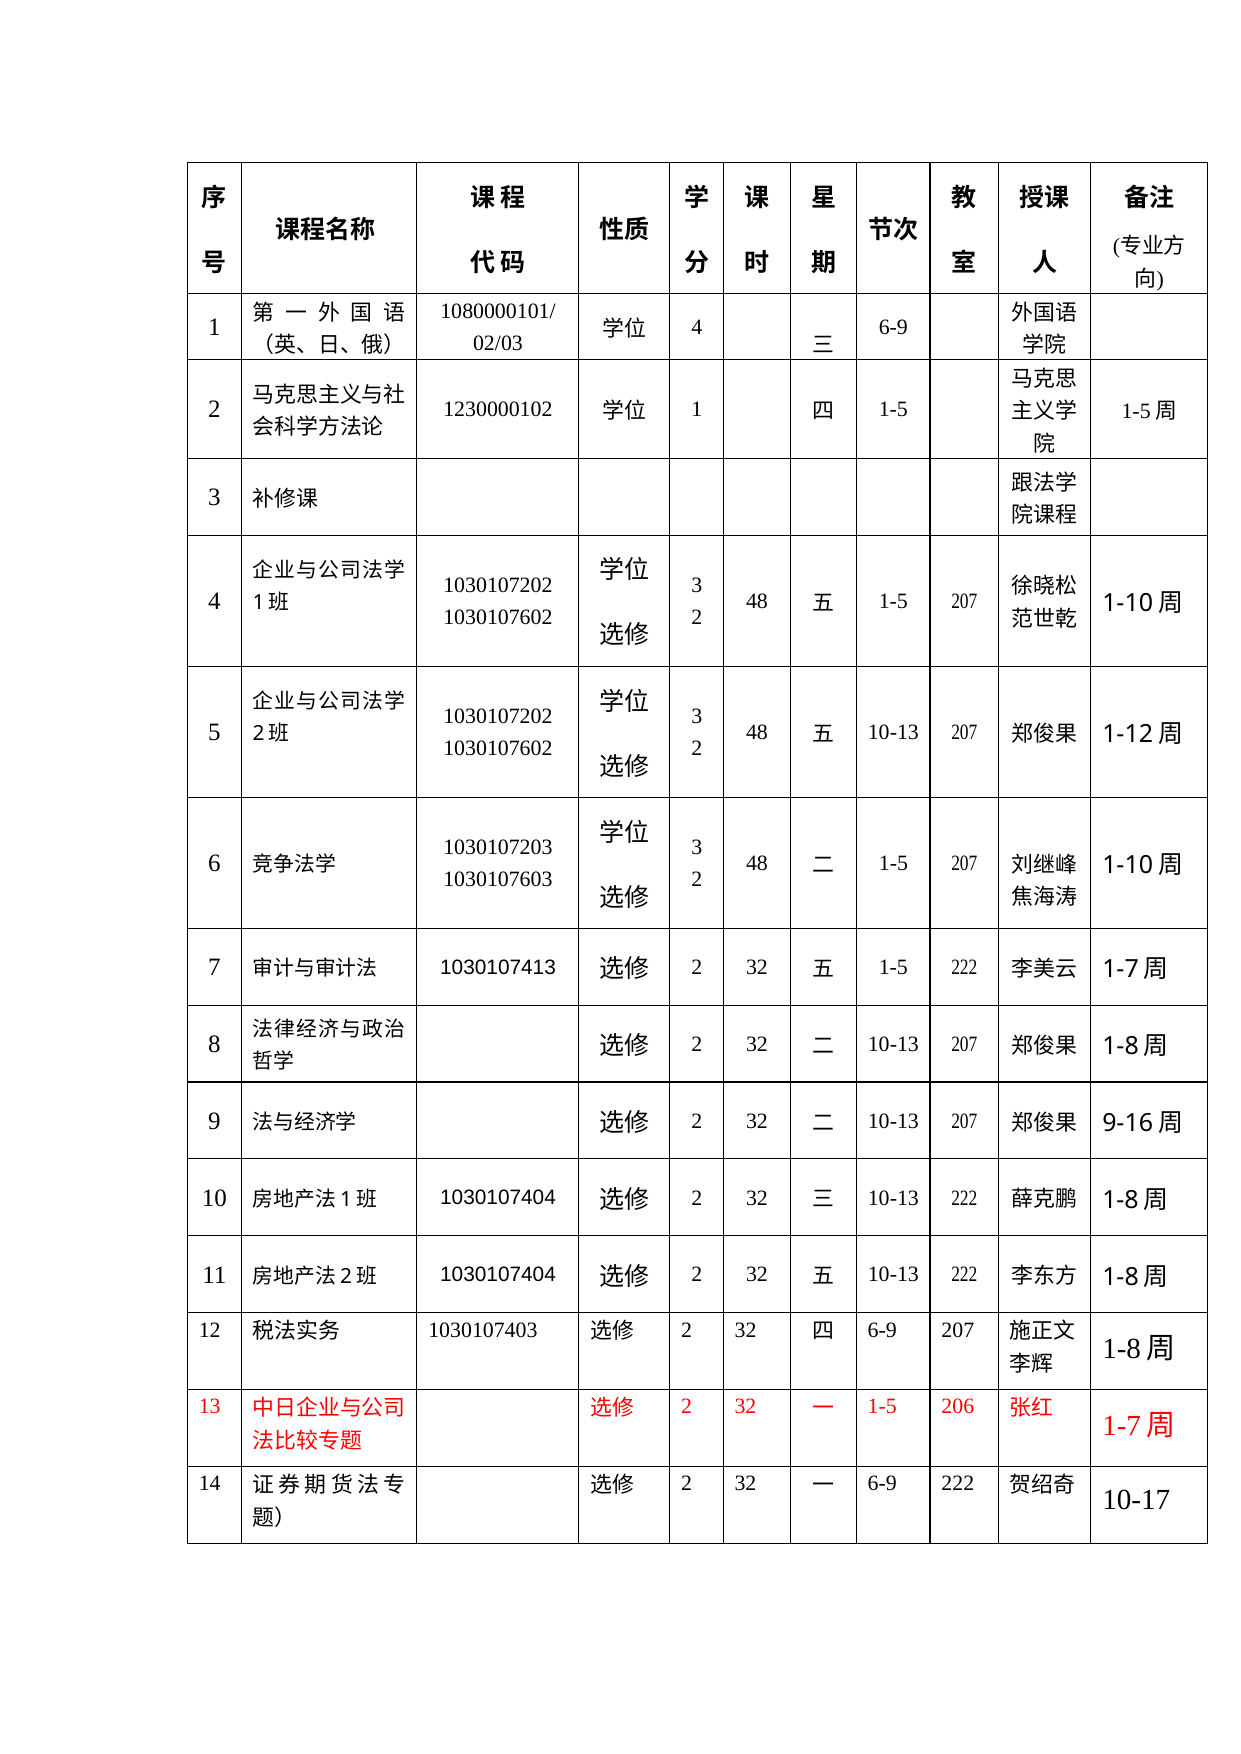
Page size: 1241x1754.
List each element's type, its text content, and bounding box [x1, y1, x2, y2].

table_cell 2 [670, 929, 723, 1004]
table_cell 2 [670, 1159, 723, 1235]
table_cell 207 [931, 1006, 998, 1081]
table_cell 选修 [579, 1236, 669, 1312]
table_cell 7 [188, 929, 241, 1004]
table_cell 选修 [579, 1006, 669, 1081]
table_cell 9-16周 [1091, 1083, 1207, 1158]
table_cell 李东方 [999, 1236, 1090, 1312]
table_cell 2 [670, 1083, 723, 1158]
table_cell 郑俊果 [999, 667, 1090, 797]
table_cell 8 [188, 1006, 241, 1081]
table_cell 11 [188, 1236, 241, 1312]
table_cell 税法实务 [242, 1313, 416, 1389]
table_cell [1091, 294, 1207, 359]
table_cell 房地产法1班 [242, 1159, 416, 1235]
table_header 星期 [791, 163, 856, 293]
table_cell 13 [188, 1390, 241, 1466]
table_cell 10-13 [857, 1083, 929, 1158]
table_cell 5 [188, 667, 241, 797]
table_cell 2 [670, 1236, 723, 1312]
table_cell 1230000102 [417, 360, 578, 458]
table_cell 1030107404 [417, 1159, 578, 1235]
table_cell 五 [791, 1236, 856, 1312]
table_cell 4 [670, 294, 723, 359]
table_cell 4 [188, 536, 241, 666]
table_cell 10-13 [857, 667, 929, 797]
table_cell 二 [791, 1006, 856, 1081]
table_cell 32 [724, 1313, 790, 1389]
table_cell 薛克鹏 [999, 1159, 1090, 1235]
table_cell 外国语学院 [999, 294, 1090, 359]
table_cell 207 [931, 1083, 998, 1158]
table_cell 1 [670, 360, 723, 458]
table_cell 1-10周 [1091, 536, 1207, 666]
table_cell [417, 1390, 578, 1466]
table_cell 四 [791, 360, 856, 458]
table_cell 法与经济学 [242, 1083, 416, 1158]
table_cell 三 [791, 1159, 856, 1235]
table_cell 贺绍奇 [999, 1467, 1090, 1543]
table_cell 10-17周 [1091, 1467, 1207, 1543]
table_cell 48 [724, 798, 790, 928]
table_cell [579, 459, 669, 534]
table_cell 张红 [999, 1390, 1090, 1466]
table_cell 222 [931, 1467, 998, 1543]
table_header 教室 [931, 163, 998, 293]
table_cell 1030107202 1030107602 [417, 536, 578, 666]
table_cell 1030107403 [417, 1313, 578, 1389]
table_cell [724, 360, 790, 458]
table_cell 1-5周 [1091, 360, 1207, 458]
table_cell 1 [188, 294, 241, 359]
table_cell 郑俊果 [999, 1083, 1090, 1158]
table_cell 2 [670, 1006, 723, 1081]
table_cell 48 [724, 536, 790, 666]
table_cell 学位 [579, 294, 669, 359]
table_cell 1-5 [857, 536, 929, 666]
table_cell [417, 459, 578, 534]
table_cell 选修 [579, 1159, 669, 1235]
table_cell 222 [931, 1159, 998, 1235]
table_cell 32 [724, 1006, 790, 1081]
table_header 学分 [670, 163, 723, 293]
table_header 课程名称 [242, 163, 416, 293]
table_cell 2 [670, 1313, 723, 1389]
table_cell [417, 1006, 578, 1081]
table_cell 1-5 [857, 1390, 929, 1466]
table_cell 三 [791, 294, 856, 359]
table_cell 五 [791, 667, 856, 797]
table_header 节次 [857, 163, 929, 293]
table_cell 选修 [579, 1083, 669, 1158]
table_header 序号 [188, 163, 241, 293]
table_cell 施正文 李辉 [999, 1313, 1090, 1389]
table_cell 二 [791, 1083, 856, 1158]
table_cell 中日企业与公司法比较专题 [242, 1390, 416, 1466]
table_cell [724, 459, 790, 534]
table_cell [931, 294, 998, 359]
table_cell 企业与公司法学1班 [242, 536, 416, 666]
table_cell 32 [724, 1159, 790, 1235]
table_cell 1-5 [857, 798, 929, 928]
table_cell 9 [188, 1083, 241, 1158]
table_cell 1030107404 [417, 1236, 578, 1312]
table_cell 10-13 [857, 1236, 929, 1312]
table_cell 1080000101/ 02/03 [417, 294, 578, 359]
table_cell [1091, 459, 1207, 534]
table_cell 207 [931, 798, 998, 928]
table_cell 3 2 [670, 667, 723, 797]
table_cell 二 [791, 798, 856, 928]
table_cell 学位 [579, 360, 669, 458]
table_cell 10 [188, 1159, 241, 1235]
table_cell 1-8周 [1091, 1313, 1207, 1389]
table_cell 222 [931, 929, 998, 1004]
table_cell 222 [931, 1236, 998, 1312]
table_cell 刘继峰 焦海涛 [999, 798, 1090, 928]
table_cell 32 [724, 1390, 790, 1466]
table_cell 207 [931, 536, 998, 666]
table_cell 1-5 [857, 360, 929, 458]
table_cell 48 [724, 667, 790, 797]
table_cell 学位 选修 [579, 667, 669, 797]
table_cell 32 [724, 1236, 790, 1312]
table_header 课时 [724, 163, 790, 293]
table_cell 学位 选修 [579, 798, 669, 928]
table_cell 207 [931, 667, 998, 797]
table_cell 法律经济与政治哲学 [242, 1006, 416, 1081]
table_cell 审计与审计法 [242, 929, 416, 1004]
table_cell 207 [931, 1313, 998, 1389]
table_cell 五 [791, 929, 856, 1004]
table_cell 跟法学院课程 [999, 459, 1090, 534]
table_header 备注 (专业方向) [1091, 163, 1207, 293]
table_cell 3 [188, 459, 241, 534]
table_cell [791, 459, 856, 534]
table_cell 一 [791, 1467, 856, 1543]
table_cell 选修 [579, 1313, 669, 1389]
table_cell 6-9 [857, 1467, 929, 1543]
table_header 课 程 代 码 [417, 163, 578, 293]
table_header 授课人 [999, 163, 1090, 293]
table_cell 1030107202 1030107602 [417, 667, 578, 797]
table_cell 李美云 [999, 929, 1090, 1004]
table_cell 3 2 [670, 536, 723, 666]
table_cell 1-12周 [1091, 667, 1207, 797]
table_cell 徐晓松 范世乾 [999, 536, 1090, 666]
table_cell 1030107413 [417, 929, 578, 1004]
table_cell [931, 459, 998, 534]
table_cell [931, 360, 998, 458]
table_cell 1-7周 [1091, 1390, 1207, 1466]
table_cell 1-7周 [1091, 929, 1207, 1004]
table_cell 学位 选修 [579, 536, 669, 666]
table_cell 一 [791, 1390, 856, 1466]
table_cell 2 [188, 360, 241, 458]
table_cell 1-10周 [1091, 798, 1207, 928]
table_cell 14 [188, 1467, 241, 1543]
table_cell 马克思主义学院 [999, 360, 1090, 458]
table_cell 选修 [579, 1467, 669, 1543]
table_cell 1-5 [857, 929, 929, 1004]
table_cell 10-13 [857, 1006, 929, 1081]
table_cell 补修课 [242, 459, 416, 534]
table_cell 2 [670, 1390, 723, 1466]
table_cell [724, 294, 790, 359]
table_cell 2 [670, 1467, 723, 1543]
table_cell [417, 1467, 578, 1543]
table_cell 6 [188, 798, 241, 928]
table_cell 1-8周 [1091, 1236, 1207, 1312]
table_cell 马克思主义与社会科学方法论 [242, 360, 416, 458]
table_cell [670, 459, 723, 534]
table_cell 郑俊果 [999, 1006, 1090, 1081]
table_cell [857, 459, 929, 534]
table_cell 1-8周 [1091, 1159, 1207, 1235]
table_cell 6-9 [857, 1313, 929, 1389]
table_cell 12 [188, 1313, 241, 1389]
table_cell 6-9 [857, 294, 929, 359]
table_cell 1-8周 [1091, 1006, 1207, 1081]
table_cell 五 [791, 536, 856, 666]
table_cell 企业与公司法学2班 [242, 667, 416, 797]
table_cell 10-13 [857, 1159, 929, 1235]
table_header 性质 [579, 163, 669, 293]
table_cell 选修 [579, 929, 669, 1004]
table_cell 第一外国语（英、日、俄） [242, 294, 416, 359]
table_cell 房地产法2班 [242, 1236, 416, 1312]
table_cell [417, 1083, 578, 1158]
table_cell 竞争法学 [242, 798, 416, 928]
table_cell 206 [931, 1390, 998, 1466]
table_cell 3 2 [670, 798, 723, 928]
table_cell 证券期货法专题） [242, 1467, 416, 1543]
table_cell 1030107203 1030107603 [417, 798, 578, 928]
table_cell 选修 [579, 1390, 669, 1466]
table_cell 四 [791, 1313, 856, 1389]
table_cell 32 [724, 929, 790, 1004]
table_cell 32 [724, 1083, 790, 1158]
table_cell 32 [724, 1467, 790, 1543]
